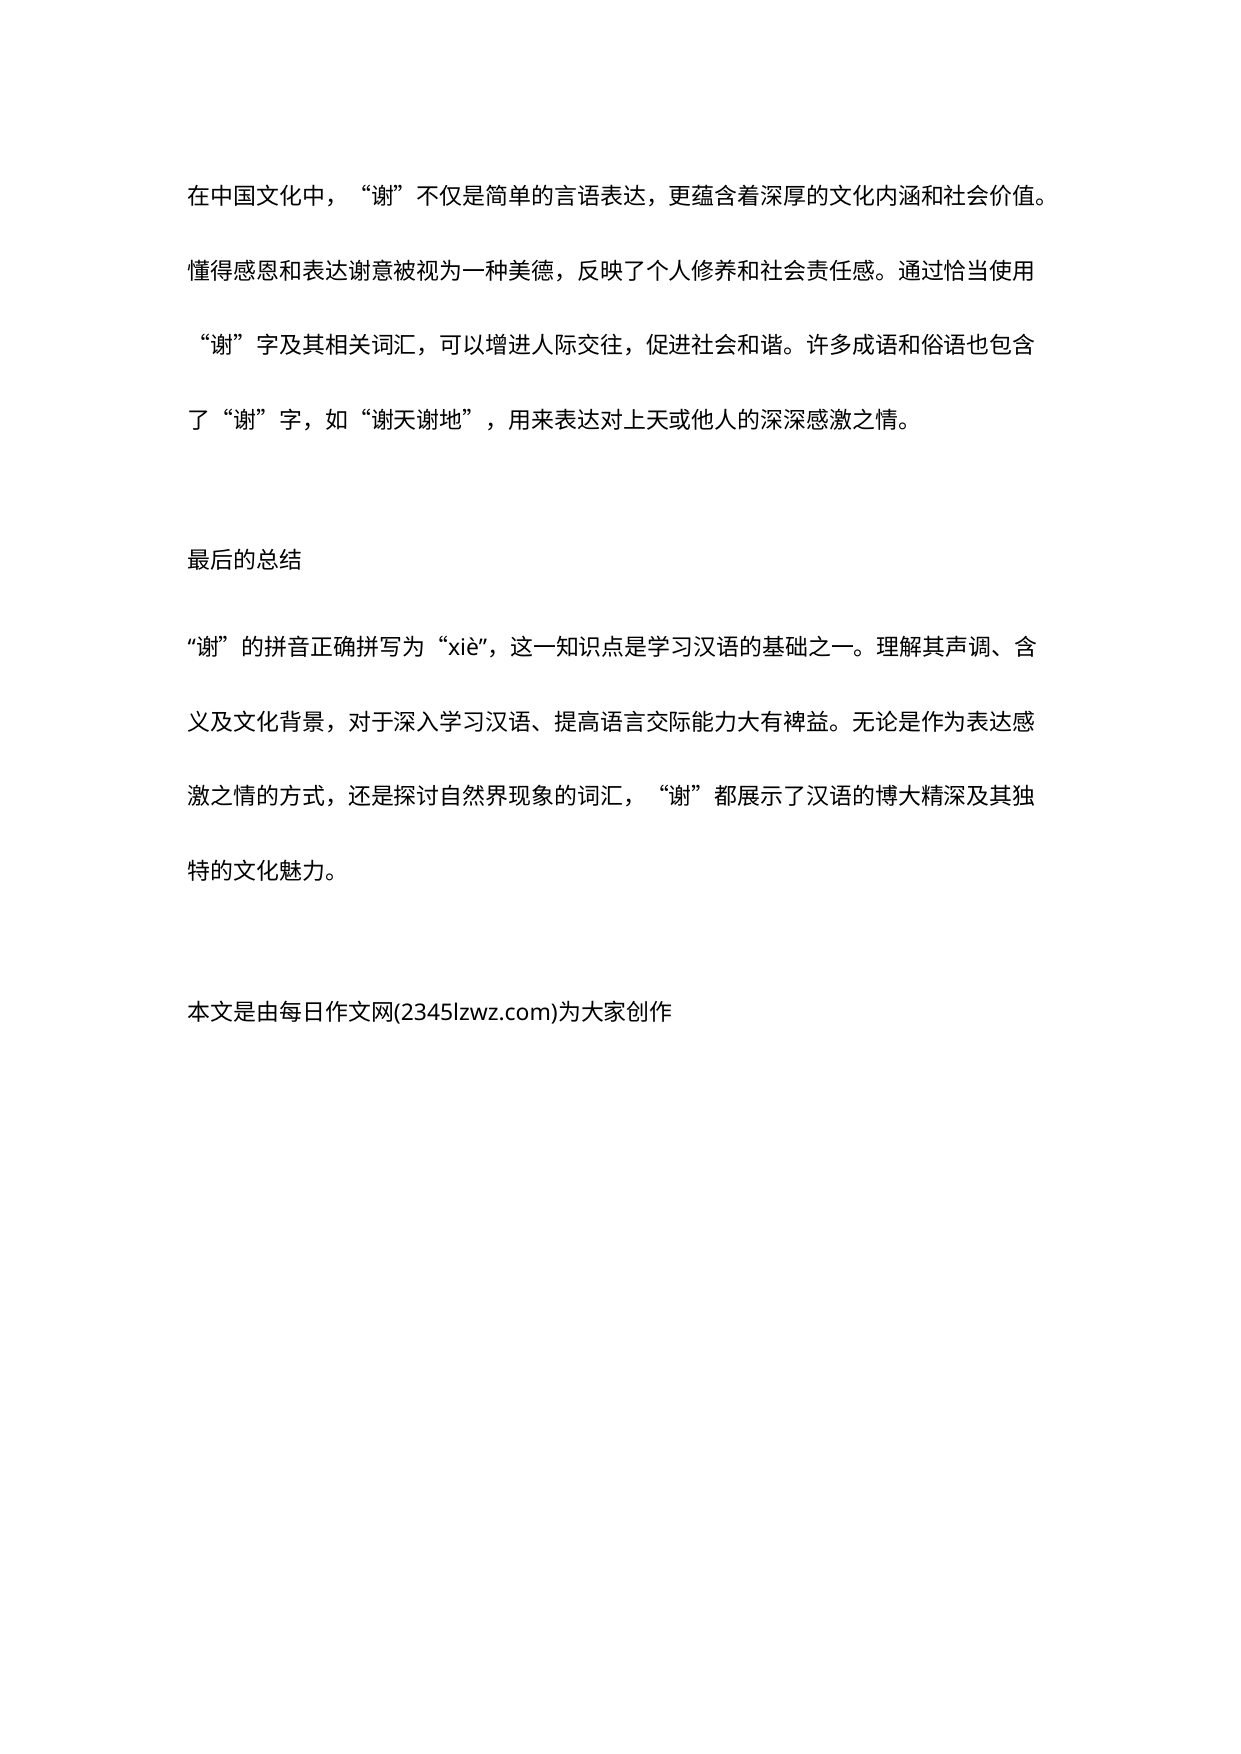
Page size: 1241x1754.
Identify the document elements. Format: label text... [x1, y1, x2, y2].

text 在中国文化中，“谢”不仅是简单的言语表达，更蕴含着深厚的文化内涵和社会价值。懂得感恩和表达谢意被视为一种美德，反映了个人修养和社会责任感。通过恰当使用“谢”字及其相关词汇，可以增进人际交往，促进社会和谐。许多成语和俗语也包含了“谢”字，如“谢天谢地”，用来表达对上天或他人的深深感激之情。 [187, 162, 1053, 451]
text 本文是由每日作文网(2345lzwz.com)为大家创作 [187, 977, 1053, 1042]
text 最后的总结 [187, 526, 1053, 591]
text “谢”的拼音正确拼写为“xiè”，这一知识点是学习汉语的基础之一。理解其声调、含义及文化背景，对于深入学习汉语、提高语言交际能力大有裨益。无论是作为表达感激之情的方式，还是探讨自然界现象的词汇，“谢”都展示了汉语的博大精深及其独特的文化魅力。 [187, 613, 1053, 902]
